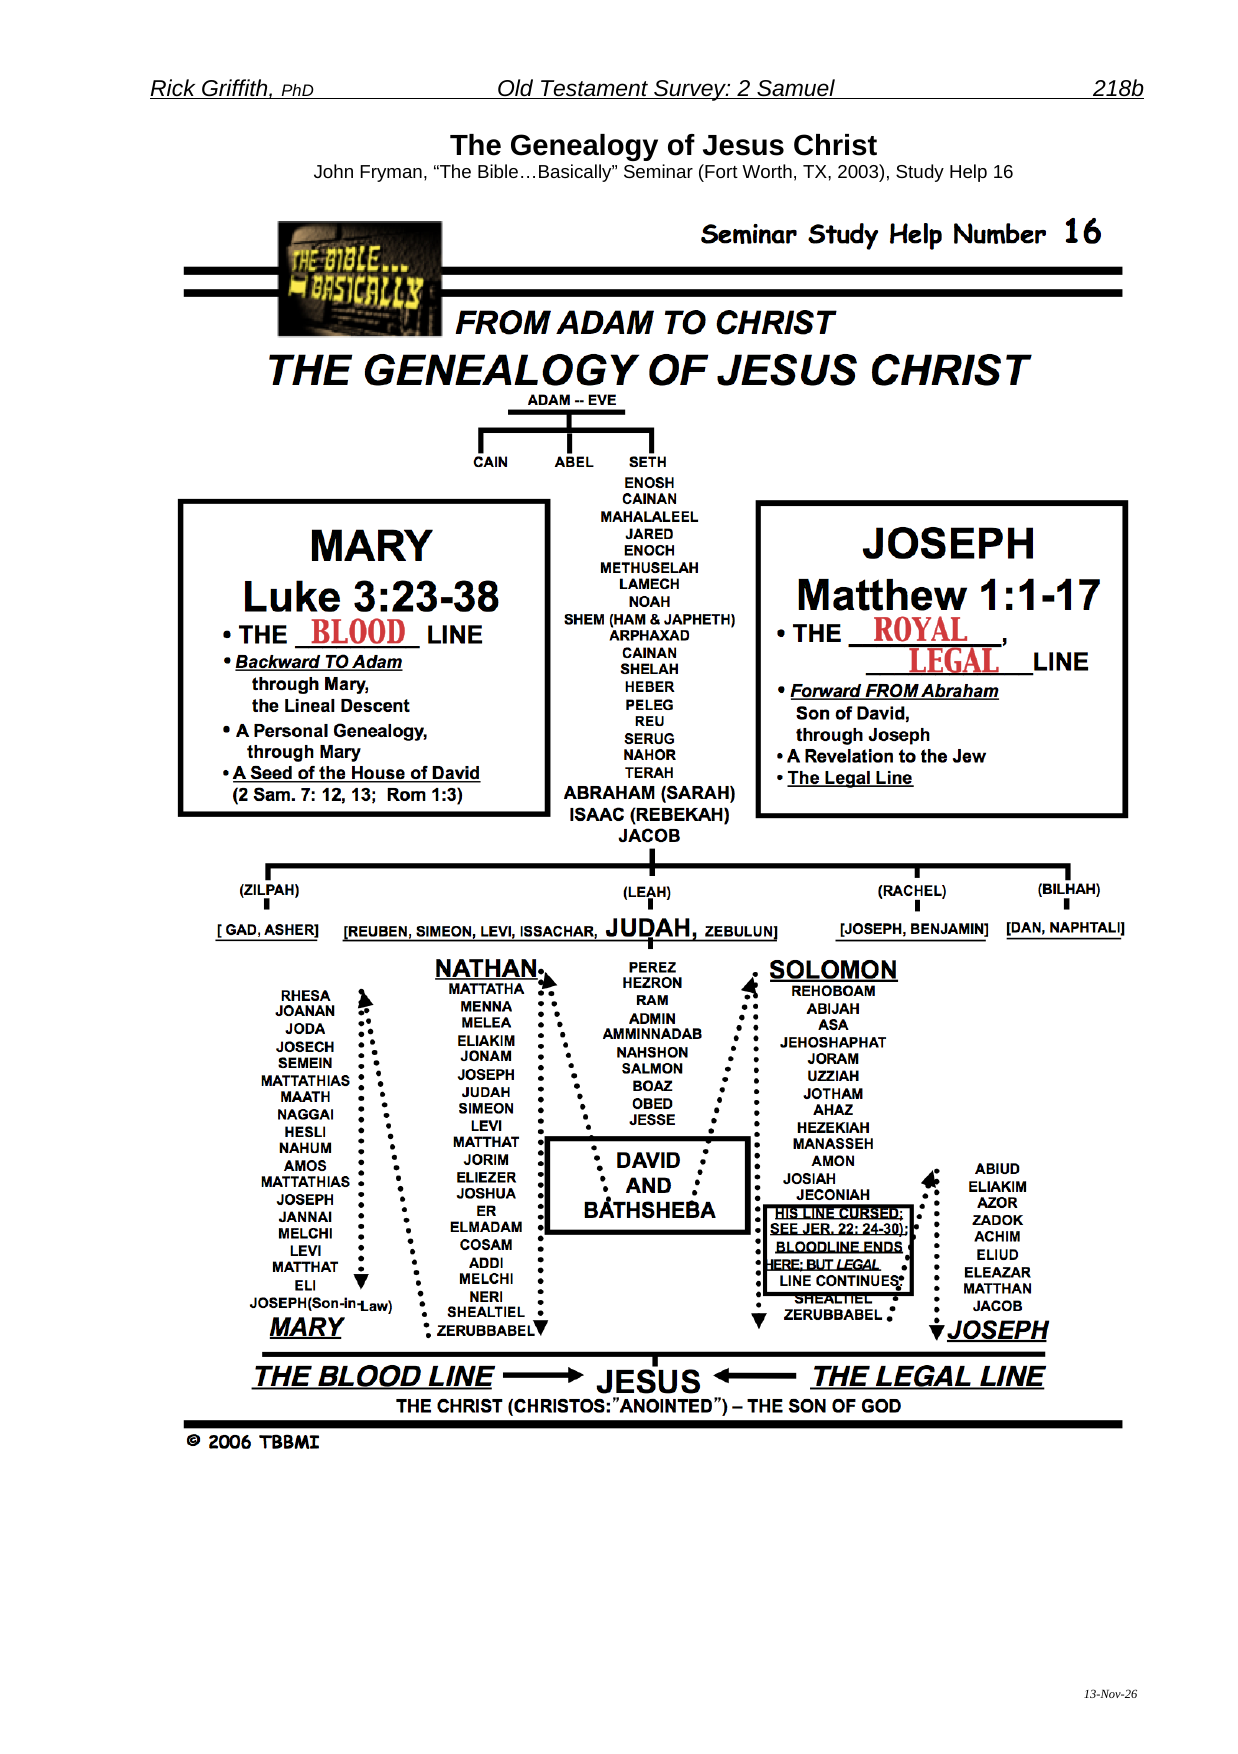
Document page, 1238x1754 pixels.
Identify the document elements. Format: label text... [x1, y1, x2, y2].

picture [151, 204, 1138, 1458]
text The Genealogy of Jesus Christ [150, 128, 1177, 161]
text John Fryman, “The Bible…Basically” Seminar (Fort Worth, TX, 2003), Study Help 16 [150, 161, 1177, 183]
